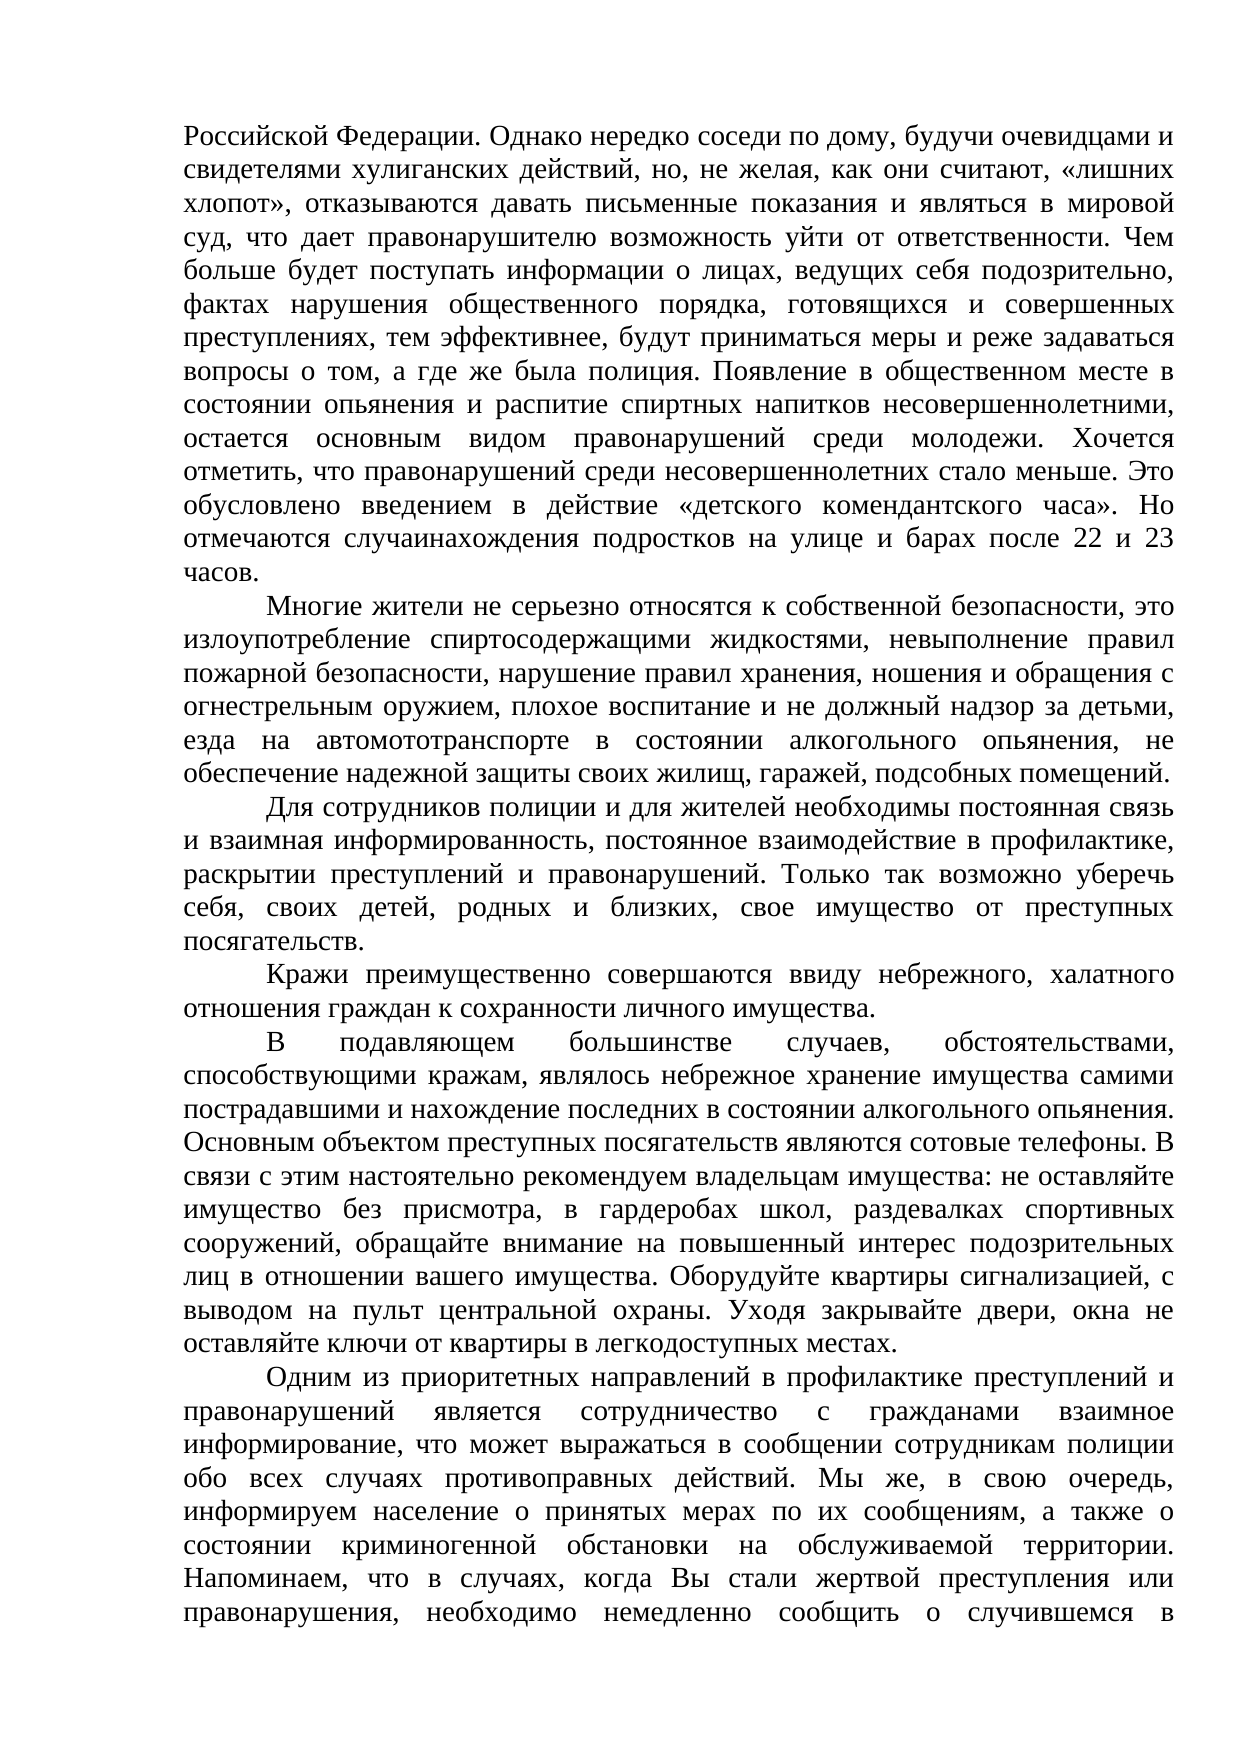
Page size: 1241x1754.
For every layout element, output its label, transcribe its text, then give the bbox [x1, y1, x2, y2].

text Для сотрудников полиции и для жителей необходимы постоянная связь и взаимная информированность, постоянное взаимодействие в профилактике, раскрытии преступлений и правонарушений. Только так возможно уберечь себя, своих детей, родных и близких, свое имущество от преступных посягательств. [183, 789, 1175, 957]
text В подавляющем большинстве случаев, обстоятельствами, способствующими кражам, являлось небрежное хранение имущества самими пострадавшими и нахождение последних в состоянии алкогольного опьянения. Основным объектом преступных посягательств являются сотовые телефоны. В связи с этим настоятельно рекомендуем владельцам имущества: не оставляйте имущество без присмотра, в гардеробах школ, раздевалках спортивных сооружений, обращайте внимание на повышенный интерес подозрительных лиц в отношении вашего имущества. Оборудуйте квартиры сигнализацией, с выводом на пульт центральной охраны. Уходя закрывайте двери, окна не оставляйте ключи от квартиры в легкодоступных местах. [183, 1024, 1175, 1359]
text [183, 1359, 1175, 1627]
text Многие жители не серьезно относятся к собственной безопасности, это излоупотребление спиртосодержащими жидкостями, невыполнение правил пожарной безопасности, нарушение правил хранения, ношения и обращения с огнестрельным оружием, плохое воспитание и не должный надзор за детьми, езда на автомототранспорте в состоянии алкогольного опьянения, не обеспечение надежной защиты своих жилищ, гаражей, подсобных помещений. [183, 588, 1175, 789]
text Кражи преимущественно совершаются ввиду небрежного, халатного отношения граждан к сохранности личного имущества. [183, 957, 1175, 1024]
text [183, 118, 1175, 588]
